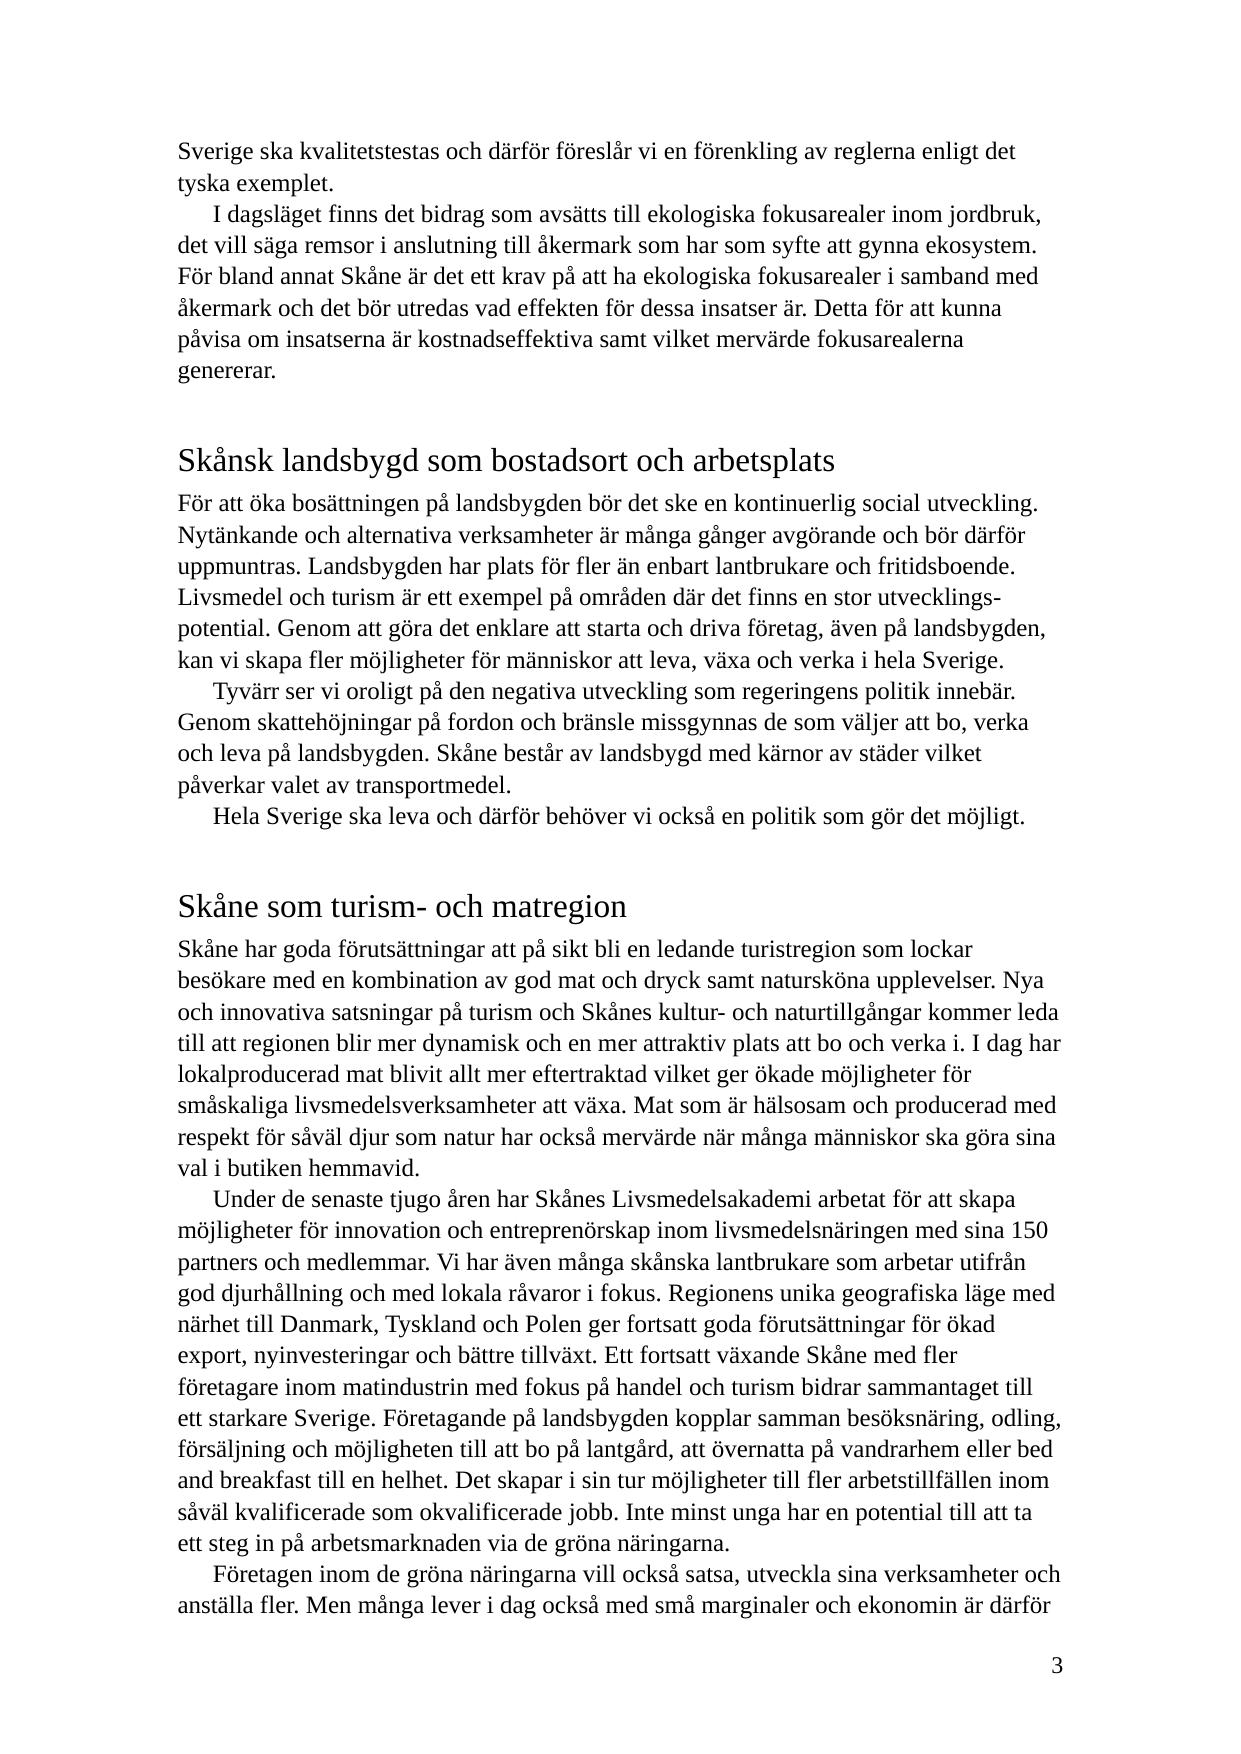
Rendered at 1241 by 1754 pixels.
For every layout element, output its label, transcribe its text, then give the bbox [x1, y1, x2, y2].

text I dagsläget finns det bidrag som avsätts till ekologiska fokusarealer inom jordbruk, det vill säga remsor i anslutning till åkermark som har som syfte att gynna ekosystem. För bland annat Skåne är det ett krav på att ha ekologiska fokusarealer i samband med åkermark och det bör utredas vad effekten för dessa insatser är. Detta för att kunna påvisa om insatserna är kostnadseffektiva samt vilket mervärde fokusarealerna genererar. [177, 196, 1063, 384]
subtitle Skånsk landsbygd som bostadsort och arbetsplats [177, 446, 1063, 478]
text Hela Sverige ska leva och därför behöver vi också en politik som gör det möjligt. [177, 798, 1063, 830]
text För att öka bosättningen på landsbygden bör det ske en kontinuerlig social utveckling. Nytänkande och alternativa verksamheter är många gånger avgörande och bör därför uppmuntras. Landsbygden har plats för fler än enbart lantbrukare och fritidsboende. Livsmedel och turism är ett exempel på områden där det finns en stor utvecklingspotential. Genom att göra det enklare att starta och driva företag, även på landsbygden, kan vi skapa fler möjligheter för människor att leva, växa och verka i hela Sverige. [177, 486, 1063, 673]
text Tyvärr ser vi oroligt på den negativa utveckling som regeringens politik innebär. Genom skattehöjningar på fordon och bränsle missgynnas de som väljer att bo, verka och leva på landsbygden. Skåne består av landsbygd med kärnor av städer vilket påverkar valet av transportmedel. [177, 673, 1063, 798]
subtitle Skåne som turism- och matregion [177, 892, 1063, 923]
text Under de senaste tjugo åren har Skånes Livsmedelsakademi arbetat för att skapa möjligheter för innovation och entreprenörskap inom livsmedelsnäringen med sina 150 partners och medlemmar. Vi har även många skånska lantbrukare som arbetar utifrån god djurhållning och med lokala råvaror i fokus. Regionens unika geografiska läge med närhet till Danmark, Tyskland och Polen ger fortsatt goda förutsättningar för ökad export, nyinvesteringar och bättre tillväxt. Ett fortsatt växande Skåne med fler företagare inom matindustrin med fokus på handel och turism bidrar sammantaget till ett starkare Sverige. Företagande på landsbygden kopplar samman besöksnäring, odling, försäljning och möjligheten till att bo på lantgård, att övernatta på vandrarhem eller bed and breakfast till en helhet. Det skapar i sin tur möjligheter till fler arbetstillfällen inom såväl kvalificerade som okvalificerade jobb. Inte minst unga har en potential till att ta ett steg in på arbetsmarknaden via de gröna näringarna. [177, 1182, 1063, 1557]
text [177, 1557, 1063, 1619]
text Skåne har goda förutsättningar att på sikt bli en ledande turistregion som lockar besökare med en kombination av god mat och dryck samt natursköna upplevelser. Nya och innovativa satsningar på turism och Skånes kultur- och naturtillgångar kommer leda till att regionen blir mer dynamisk och en mer attraktiv plats att bo och verka i. I dag har lokalproducerad mat blivit allt mer eftertraktad vilket ger ökade möjligheter för småskaliga livsmedelsverksamheter att växa. Mat som är hälsosam och producerad med respekt för såväl djur som natur har också mervärde när många människor ska göra sina val i butiken hemmavid. [177, 932, 1063, 1182]
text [177, 134, 1063, 196]
